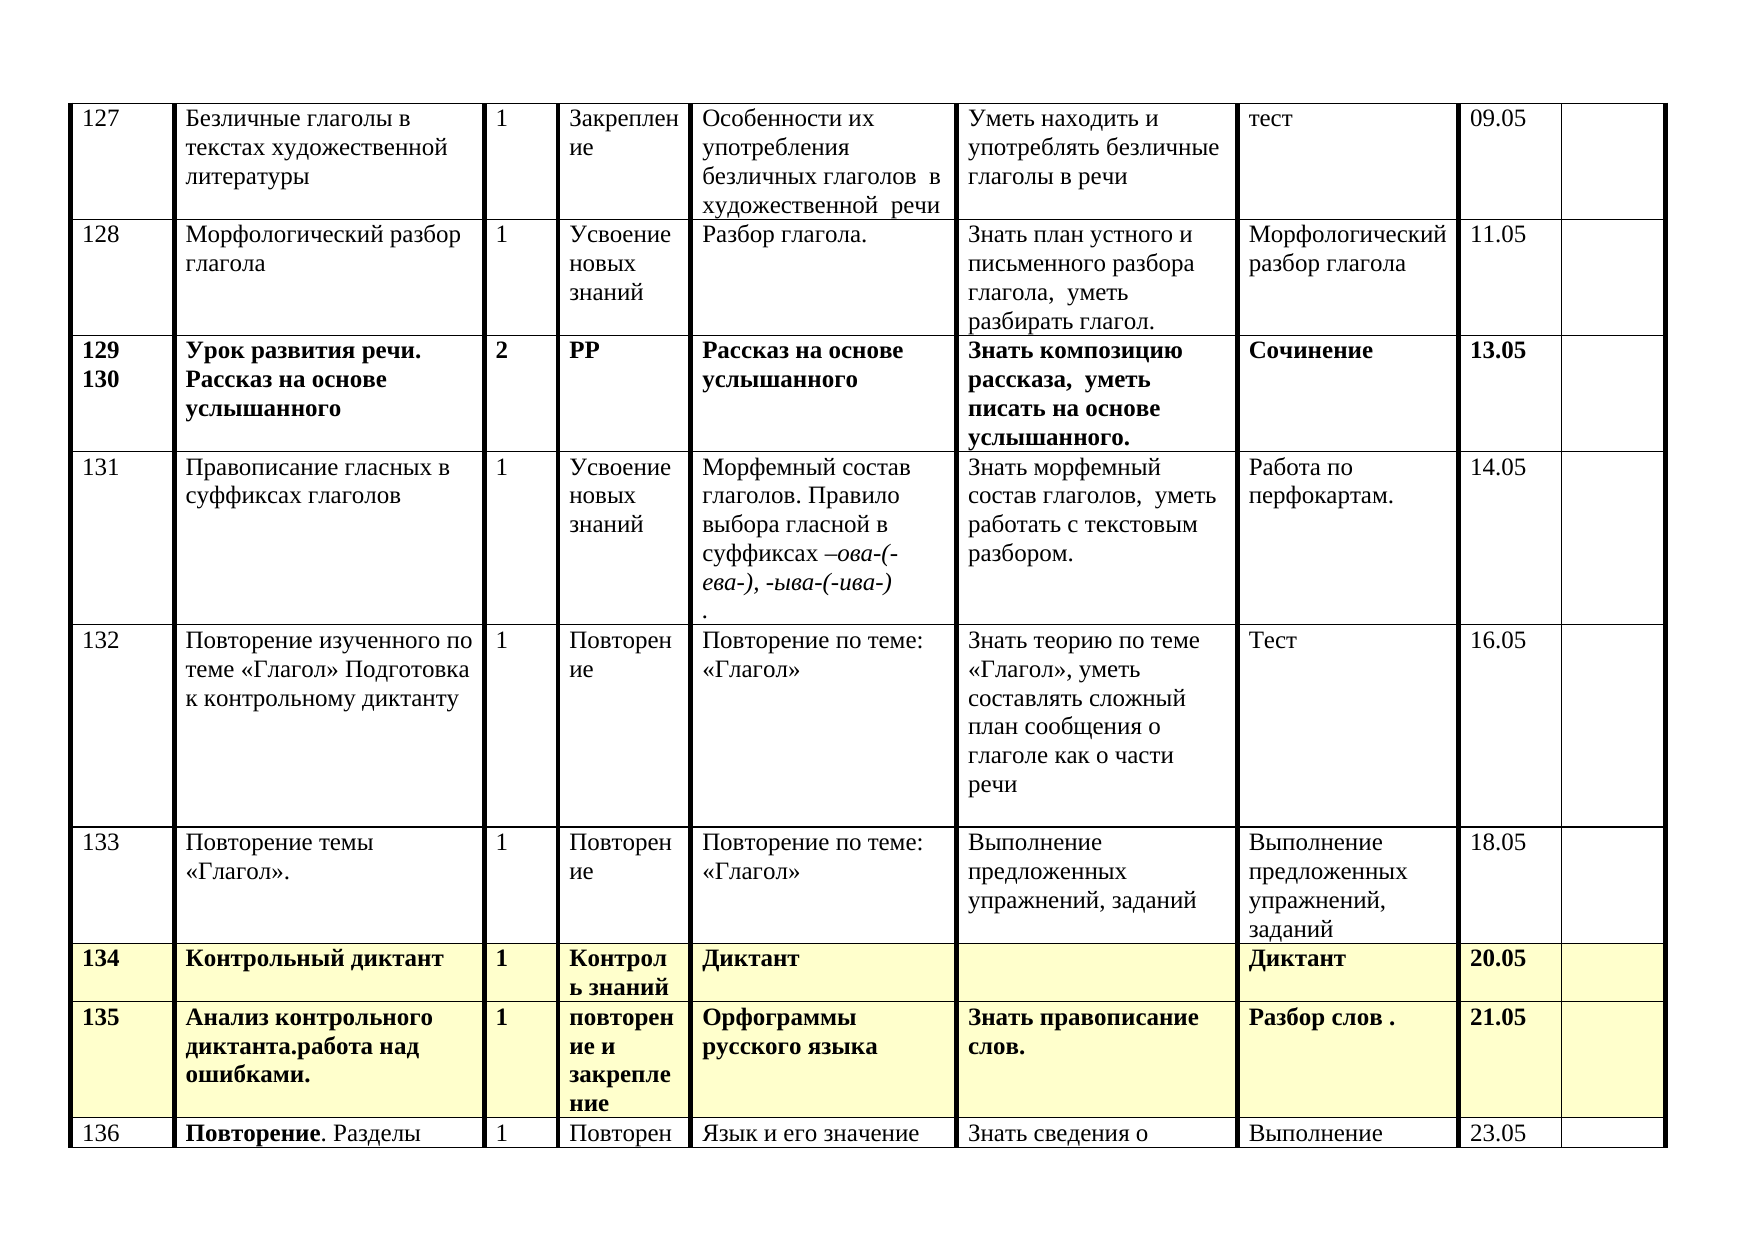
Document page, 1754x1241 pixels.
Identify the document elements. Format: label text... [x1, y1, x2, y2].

table_cell 1 [487, 944, 556, 1001]
table_cell Морфемный состав глаголов. Правило выбора гласной в суффиксах –ова-(-ева-), -ыва-(-ива-) . [693, 452, 954, 624]
table_cell Повторение изученного по теме «Глагол» Подготовка к контрольному диктанту [177, 625, 482, 826]
table_cell [1562, 104, 1663, 218]
table_cell 1 [487, 625, 556, 826]
table_cell 133 [73, 828, 172, 942]
table_cell 1 [487, 1118, 556, 1147]
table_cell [177, 1118, 482, 1147]
table_cell Особенности их употребления безличных глаголов в художественной речи [693, 104, 954, 218]
table_cell [1562, 452, 1663, 624]
table_cell Диктант [693, 944, 954, 1001]
table_cell Выполнение предложенных упражнений, заданий [959, 828, 1235, 942]
table_cell Повторение [560, 828, 688, 942]
table_cell 131 [73, 452, 172, 624]
table_cell [1562, 944, 1663, 1001]
table_cell 129 130 [73, 336, 172, 451]
table_cell РР [560, 336, 688, 451]
table_cell 1 [487, 452, 556, 624]
table_cell Знать теорию по теме «Глагол», уметь составлять сложный план сообщения о глаголе как о части речи [959, 625, 1235, 826]
table_cell 127 [73, 104, 172, 218]
table_cell Орфограммы русского языка [693, 1002, 954, 1117]
table_cell Разбор слов . [1240, 1002, 1456, 1117]
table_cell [693, 1118, 954, 1147]
table_cell Повторение [560, 625, 688, 826]
table_cell Уметь находить и употреблять безличные глаголы в речи [959, 104, 1235, 218]
table_cell Тест [1240, 625, 1456, 826]
table_cell Урок развития речи. Рассказ на основе услышанного [177, 336, 482, 451]
table_cell Закрепление [560, 104, 688, 218]
table_cell 20.05 [1461, 944, 1561, 1001]
table_cell 2 [487, 336, 556, 451]
table_cell 18.05 [1461, 828, 1561, 942]
table_cell 16.05 [1461, 625, 1561, 826]
table_cell Морфологический разбор глагола [1240, 220, 1456, 334]
table_cell 09.05 [1461, 104, 1561, 218]
table_cell 1 [487, 104, 556, 218]
table_cell Работа по перфокартам. [1240, 452, 1456, 624]
table_cell Повторение по теме: «Глагол» [693, 828, 954, 942]
table_cell [959, 944, 1235, 1001]
table_cell Знать морфемный состав глаголов, уметь работать с текстовым разбором. [959, 452, 1235, 624]
table_cell 1 [487, 220, 556, 334]
table_cell Повторение по теме: «Глагол» [693, 625, 954, 826]
table_cell Диктант [1240, 944, 1456, 1001]
table_cell тест [1240, 104, 1456, 218]
table_cell Усвоение новых знаний [560, 220, 688, 334]
table_cell Безличные глаголы в текстах художественной литературы [177, 104, 482, 218]
table_cell 136 [73, 1118, 172, 1147]
table_cell Разбор глагола. [693, 220, 954, 334]
table_cell Повторение [560, 1118, 688, 1147]
table_cell 128 [73, 220, 172, 334]
table_cell 13.05 [1461, 336, 1561, 451]
table_cell Сочинение [1240, 336, 1456, 451]
table_cell [1562, 828, 1663, 942]
table_cell Правописание гласных в суффиксах глаголов [177, 452, 482, 624]
table_cell Знать правописание слов. [959, 1002, 1235, 1117]
table_cell Усвоение новых знаний [560, 452, 688, 624]
table_cell [1562, 1118, 1663, 1147]
table_cell Знать план устного и письменного разбора глагола, уметь разбирать глагол. [959, 220, 1235, 334]
table_cell Контроль знаний [560, 944, 688, 1001]
table_cell повторение и закрепление [560, 1002, 688, 1117]
table_cell 14.05 [1461, 452, 1561, 624]
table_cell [959, 1118, 1235, 1147]
table_cell Повторение темы «Глагол». [177, 828, 482, 942]
table_cell [1562, 220, 1663, 334]
table_cell 135 [73, 1002, 172, 1117]
table_cell 11.05 [1461, 220, 1561, 334]
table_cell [1240, 1118, 1456, 1147]
table_cell Знать композицию рассказа, уметь писать на основе услышанного. [959, 336, 1235, 451]
table_cell 23.05 [1461, 1118, 1561, 1147]
table_cell 132 [73, 625, 172, 826]
table_cell Анализ контрольного диктанта.работа над ошибками. [177, 1002, 482, 1117]
table_cell [1562, 625, 1663, 826]
table_cell Выполнение предложенных упражнений, заданий [1240, 828, 1456, 942]
table_cell 21.05 [1461, 1002, 1561, 1117]
table_cell 1 [487, 828, 556, 942]
table_cell [1562, 1002, 1663, 1117]
table_cell Рассказ на основе услышанного [693, 336, 954, 451]
table_cell Контрольный диктант [177, 944, 482, 1001]
table_cell 1 [487, 1002, 556, 1117]
table_cell Морфологический разбор глагола [177, 220, 482, 334]
table_cell 134 [73, 944, 172, 1001]
table_cell [1562, 336, 1663, 451]
